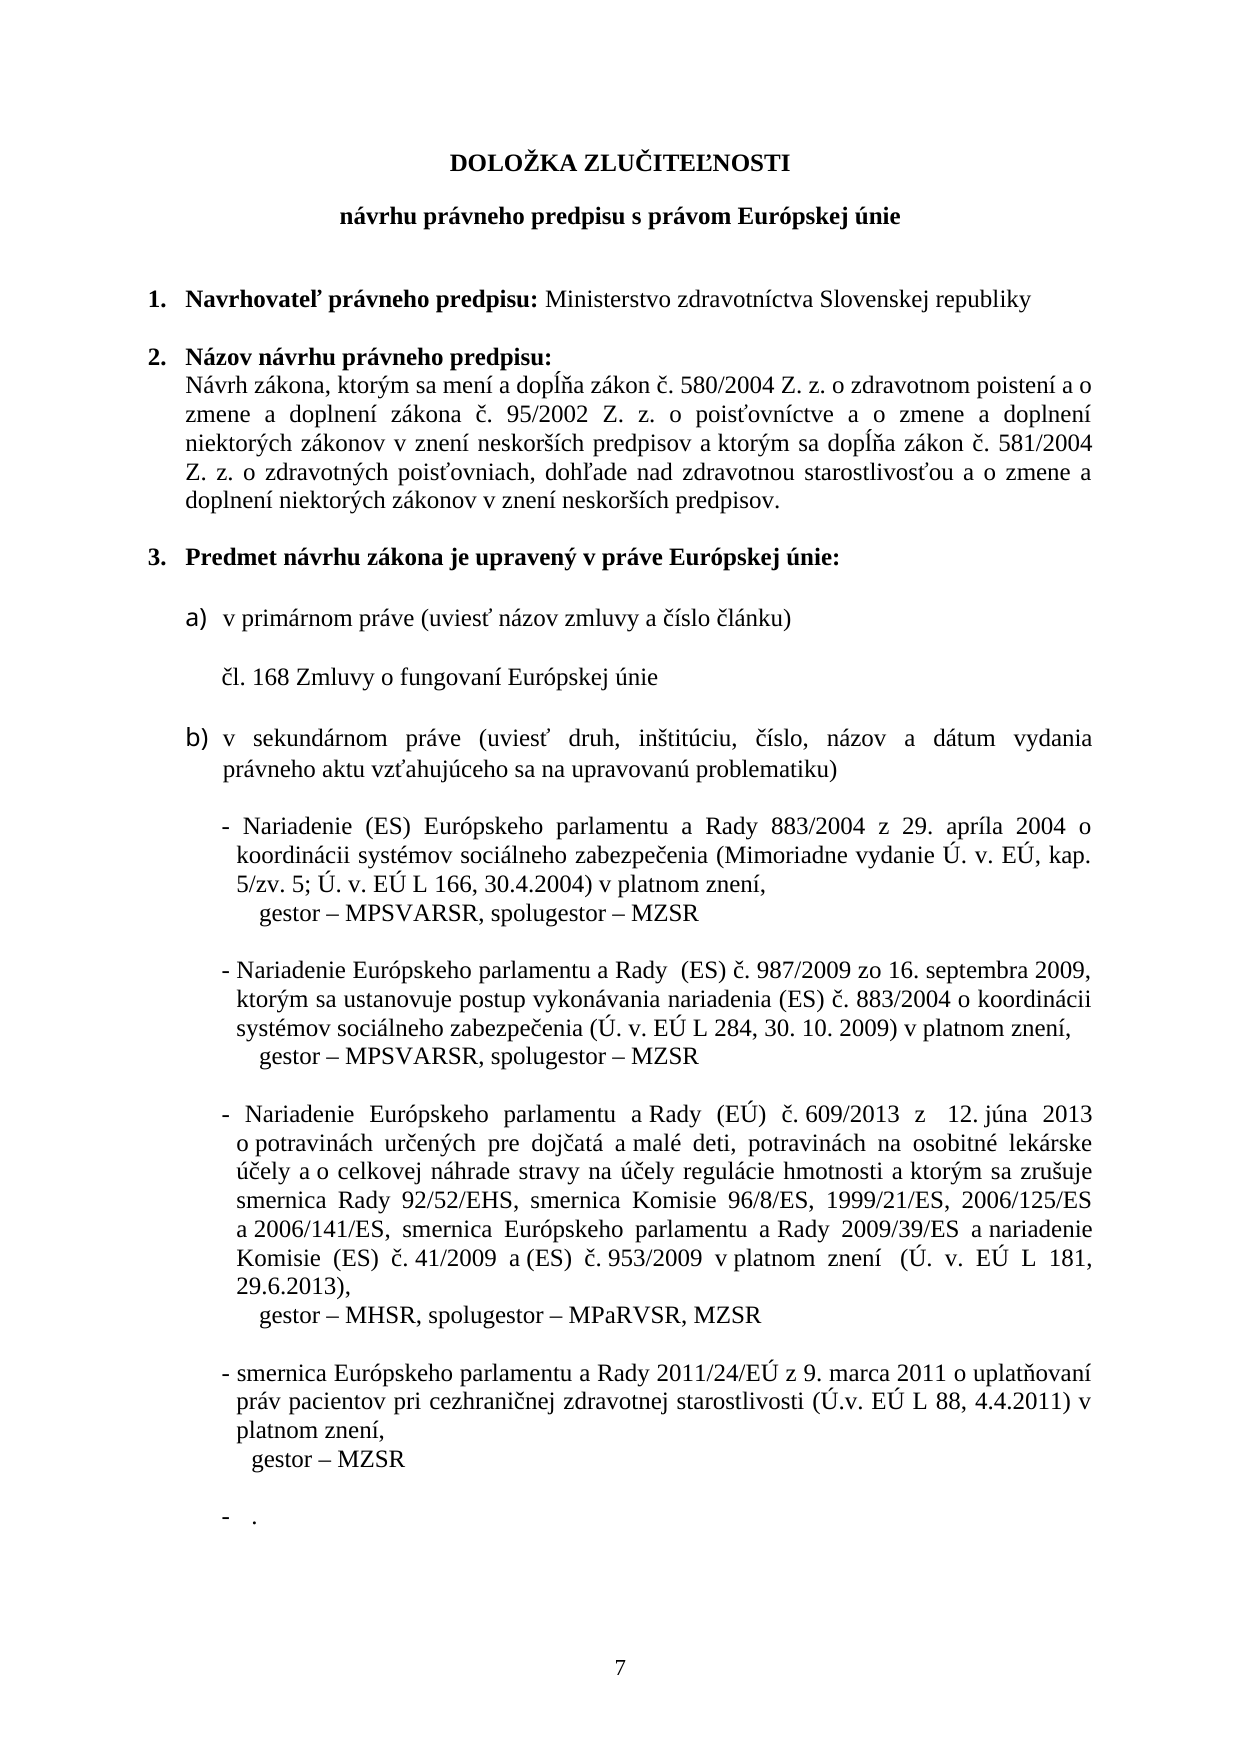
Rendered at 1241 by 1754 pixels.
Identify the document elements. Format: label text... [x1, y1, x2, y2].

list . [221, 1501, 1093, 1530]
text 3. Predmet návrhu zákona je upravený v práve Európskej únie: [148, 542, 1093, 571]
text gestor – MPSVARSR, spolugestor – MZSR [259, 898, 1093, 926]
text 2. Názov návrhu právneho predpisu: [148, 342, 1093, 370]
text - Nariadenie Európskeho parlamentu a Rady (EÚ) č. 609/2013 z 12. júna 2013 o potravinách určených pre dojčatá a malé deti, potravinách na osobitné lekárske účely a o celkovej náhrade stravy na účely regulácie hmotnosti a ktorým sa zrušuje smernica Rady 92/52/EHS, smernica Komisie 96/8/ES, 1999/21/ES, 2006/125/ES a 2006/141/ES, smernica Európskeho parlamentu a Rady 2009/39/ES a nariadenie Komisie (ES) č. 41/2009 a (ES) č. 953/2009 v platnom znení (Ú. v. EÚ L 181, 29.6.2013), [221, 1099, 1093, 1300]
list v primárnom práve (uviesť názov zmluvy a číslo článku) [185, 599, 1093, 634]
text - smernica Európskeho parlamentu a Rady 2011/24/EÚ z 9. marca 2011 o uplatňovaní práv pacientov pri cezhraničnej zdravotnej starostlivosti (Ú.v. EÚ L 88, 4.4.2011) v platnom znení, [221, 1358, 1093, 1444]
text Návrh zákona, ktorým sa mení a dopĺňa zákon č. 580/2004 Z. z. o zdravotnom poistení a o zmene a doplnení zákona č. 95/2002 Z. z. o poisťovníctve a o zmene a doplnení niektorých zákonov v znení neskorších predpisov a ktorým sa dopĺňa zákon č. 581/2004 Z. z. o zdravotných poisťovniach, dohľade nad zdravotnou starostlivosťou a o zmene a doplnení niektorých zákonov v znení neskorších predpisov. [185, 370, 1093, 514]
text gestor – MZSR [221, 1444, 1093, 1473]
text návrhu právneho predpisu s právom Európskej únie [148, 201, 1093, 230]
text 1. Navrhovateľ právneho predpisu: Ministerstvo zdravotníctva Slovenskej republiky [148, 284, 1093, 313]
text gestor – MHSR, spolugestor – MPaRVSR, MZSR [259, 1300, 1093, 1329]
text - Nariadenie (ES) Európskeho parlamentu a Rady 883/2004 z 29. apríla 2004 o koordinácii systémov sociálneho zabezpečenia (Mimoriadne vydanie Ú. v. EÚ, kap. 5/zv. 5; Ú. v. EÚ L 166, 30.4.2004) v platnom znení, [221, 811, 1093, 898]
text - Nariadenie Európskeho parlamentu a Rady (ES) č. 987/2009 zo 16. septembra 2009, ktorým sa ustanovuje postup vykonávania nariadenia (ES) č. 883/2004 o koordinácii systémov sociálneho zabezpečenia (Ú. v. EÚ L 284, 30. 10. 2009) v platnom znení, [221, 955, 1093, 1041]
list v sekundárnom práve (uviesť druh, inštitúciu, číslo, názov a dátum vydania právneho aktu vzťahujúceho sa na upravovanú problematiku) [185, 720, 1093, 783]
text DOLOŽKA ZLUČITEĽNOSTI [148, 148, 1093, 176]
text gestor – MPSVARSR, spolugestor – MZSR [259, 1041, 1093, 1070]
text čl. 168 Zmluvy o fungovaní Európskej únie [148, 662, 1093, 691]
